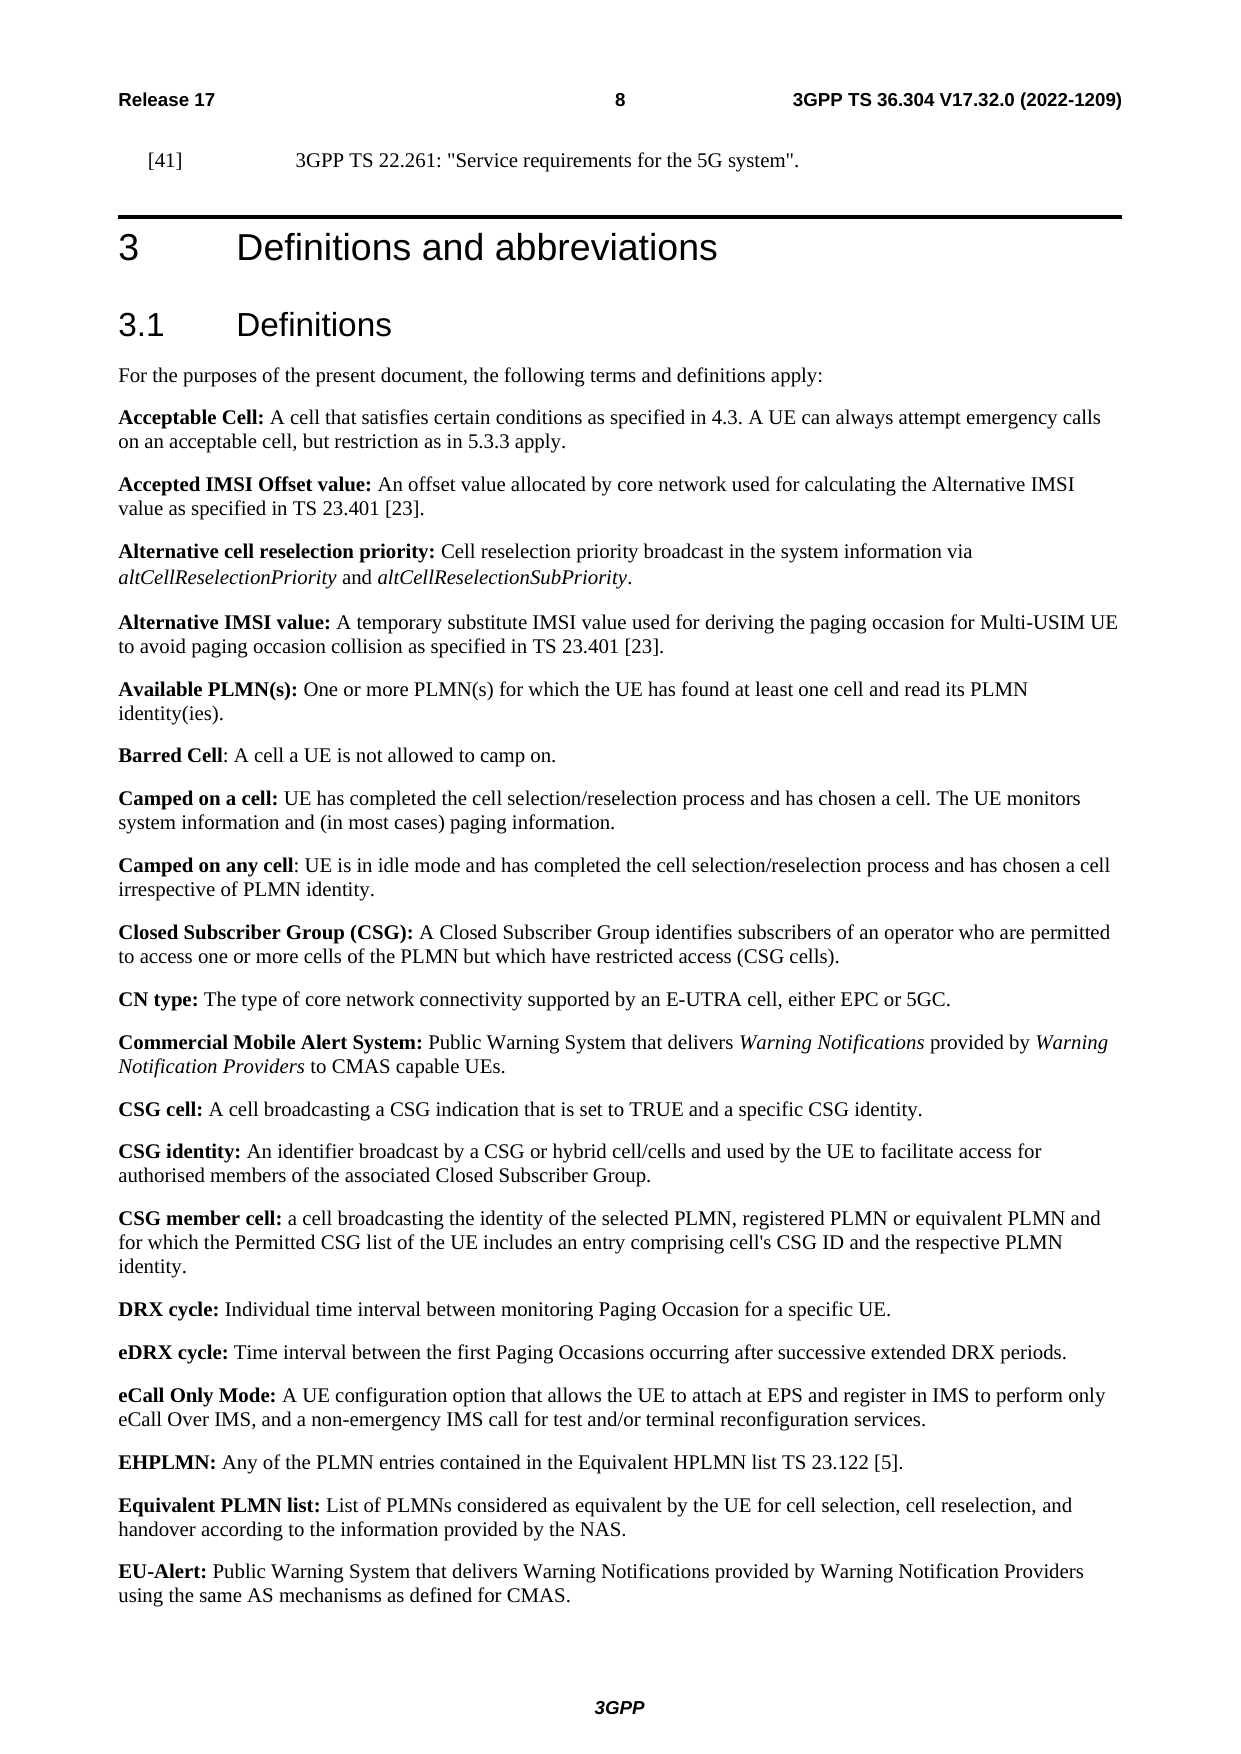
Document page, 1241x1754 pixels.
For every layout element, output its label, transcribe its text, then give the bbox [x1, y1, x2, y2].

text EU-Alert: Public Warning System that delivers Warning Notifications provided by Warning Notification Providers using the same AS mechanisms as defined for CMAS. [118, 1559, 1122, 1607]
text Camped on a cell: UE has completed the cell selection/reselection process and has chosen a cell. The UE monitors system information and (in most cases) paging information. [118, 786, 1122, 834]
text Available PLMN(s): One or more PLMN(s) for which the UE has found at least one cell and read its PLMN identity(ies). [118, 677, 1122, 725]
text DRX cycle: Individual time interval between monitoring Paging Occasion for a specific UE. [118, 1297, 1122, 1321]
text Camped on any cell: UE is in idle mode and has completed the cell selection/reselection process and has chosen a cell irrespective of PLMN identity. [118, 853, 1122, 901]
subtitle 3 Definitions and abbreviations [118, 219, 1122, 268]
text Closed Subscriber Group (CSG): A Closed Subscriber Group identifies subscribers of an operator who are permitted to access one or more cells of the PLMN but which have restricted access (CSG cells). [118, 920, 1122, 968]
text Equivalent PLMN list: List of PLMNs considered as equivalent by the UE for cell selection, cell reselection, and handover according to the information provided by the NAS. [118, 1492, 1122, 1541]
subtitle 3.1 Definitions [118, 305, 1122, 344]
text CN type: The type of core network connectivity supported by an E-UTRA cell, either EPC or 5GC. [118, 987, 1122, 1011]
text Commercial Mobile Alert System: Public Warning System that delivers Warning Notifications provided by Warning Notification Providers to CMAS capable UEs. [118, 1030, 1122, 1078]
text identity: An identifier broadcast by a or hybrid cell/cells and used by the UE to facilitate access for authorised members of the associated Closed Subscriber Group. [118, 1139, 1122, 1187]
text eDRX cycle: Time interval between the first Paging Occasions occurring after successive extended DRX periods. [118, 1340, 1122, 1364]
text Acceptable Cell: A cell that satisfies certain conditions as specified in 4.3. A UE can always attempt emergency calls on an acceptable cell, but restriction as in 5.3.3 apply. [118, 405, 1122, 453]
text eCall Only Mode: A UE configuration option that allows the UE to attach at EPS and register in IMS to perform only eCall Over IMS, and a non-emergency IMS call for test and/or terminal reconfiguration services. [118, 1383, 1122, 1431]
text EHPLMN: Any of the PLMN entries contained in the Equivalent HPLMN list TS 23.122 [5]. [118, 1450, 1122, 1474]
text Accepted IMSI Offset value: An offset value allocated by core network used for calculating the Alternative IMSI value as specified in TS 23.401 [23]. [118, 472, 1122, 520]
text cell: A cell broadcasting a CSG indication that is set to TRUE and a specific identity. [118, 1097, 1122, 1121]
text Barred Cell: A cell a UE is not allowed to camp on. [118, 743, 1122, 767]
text Alternative IMSI value: A temporary substitute IMSI value used for deriving the paging occasion for Multi-USIM UE to avoid paging occasion collision as specified in TS 23.401 [23]. [118, 610, 1122, 658]
text Alternative cell reselection priority: Cell reselection priority broadcast in the system information via altCellReselectionPriority and altCellReselectionSubPriority. [118, 539, 1122, 589]
text For the purposes of the present document, the following terms and definitions apply: [118, 362, 1122, 387]
text CSG member cell: a cell broadcasting the identity of the selected PLMN, registered PLMN or equivalent PLMN and for which the Permitted CSG list of the UE includes an entry comprising cell's CSG ID and the respective PLMN identity. [118, 1206, 1122, 1278]
text [41] 3GPP TS 22.261: "Service requirements for the 5G system". [148, 147, 1122, 172]
